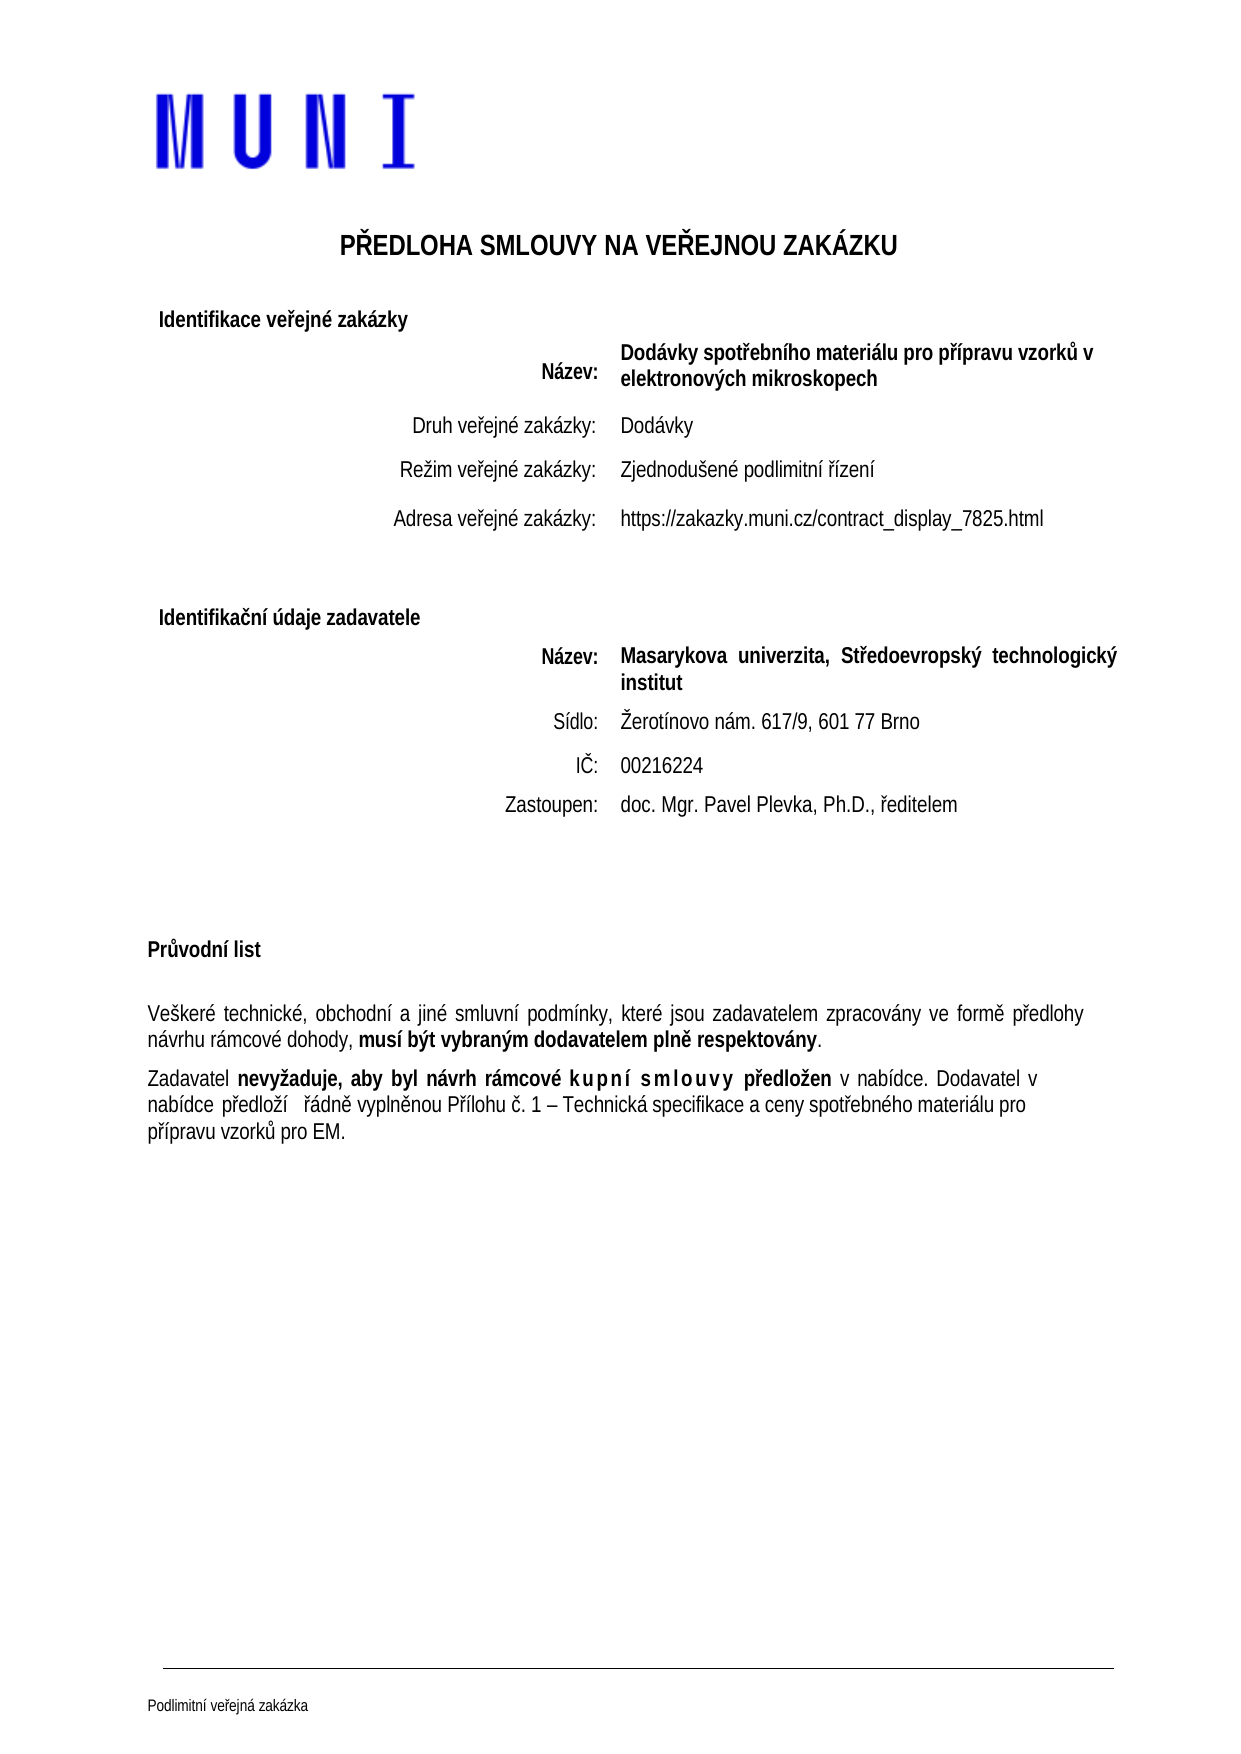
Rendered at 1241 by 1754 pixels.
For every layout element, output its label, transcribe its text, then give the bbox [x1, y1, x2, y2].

table_cell doc. Mgr. Pavel Plevka, Ph.D., ředitelem [609, 786, 1146, 859]
subtitle Průvodní list [147, 936, 1159, 962]
text Zadavatel nevyžaduje, aby byl návrh rámcové kupní smlouvy předložen v nabídce. Dodavatel v nabídce předloží řádně vyplněnou Přílohu č. 1 – Technická specifikace a ceny spotřebného materiálu pro přípravu vzorků pro EM. [147, 1065, 1093, 1144]
table_cell Druh veřejné zakázky: [135, 406, 609, 448]
table_cell Režim veřejné zakázky: [135, 448, 609, 495]
table_cell 00216224 [609, 744, 1146, 786]
table_cell Žerotínovo nám. 617/9, 601 77 Brno [609, 703, 1146, 744]
text Podlimitní veřejná zakázka [147, 1697, 310, 1716]
table_cell Název: [135, 638, 609, 703]
table_cell https://zakazky.muni.cz/contract_display_7825.html [609, 495, 1146, 569]
table_cell Masarykova univerzita, Středoevropský technologický institut [609, 638, 1146, 703]
table_cell Dodávky spotřebního materiálu pro přípravu vzorků v elektronových mikroskopech [609, 340, 1146, 406]
table_cell Identifikační údaje zadavatele [135, 569, 1146, 638]
table_cell Dodávky [609, 406, 1146, 448]
table_cell IČ: [135, 744, 609, 786]
table_cell Název: [135, 340, 609, 406]
picture [147, 82, 429, 182]
text PŘEDLOHA SMLOUVY NA VEŘEJNOU ZAKÁZKU [339, 228, 1159, 262]
table_cell Zastoupen: [135, 786, 609, 859]
table_cell Zjednodušené podlimitní řízení [609, 448, 1146, 495]
table_header Identifikace veřejné zakázky [135, 303, 1146, 339]
text Veškeré technické, obchodní a jiné smluvní podmínky, které jsou zadavatelem zpracovány ve formě předlohy návrhu rámcové dohody, musí být vybraným dodavatelem plně respektovány. [147, 1000, 1093, 1053]
table_cell Sídlo: [135, 703, 609, 744]
table_cell Adresa veřejné zakázky: [135, 495, 609, 569]
